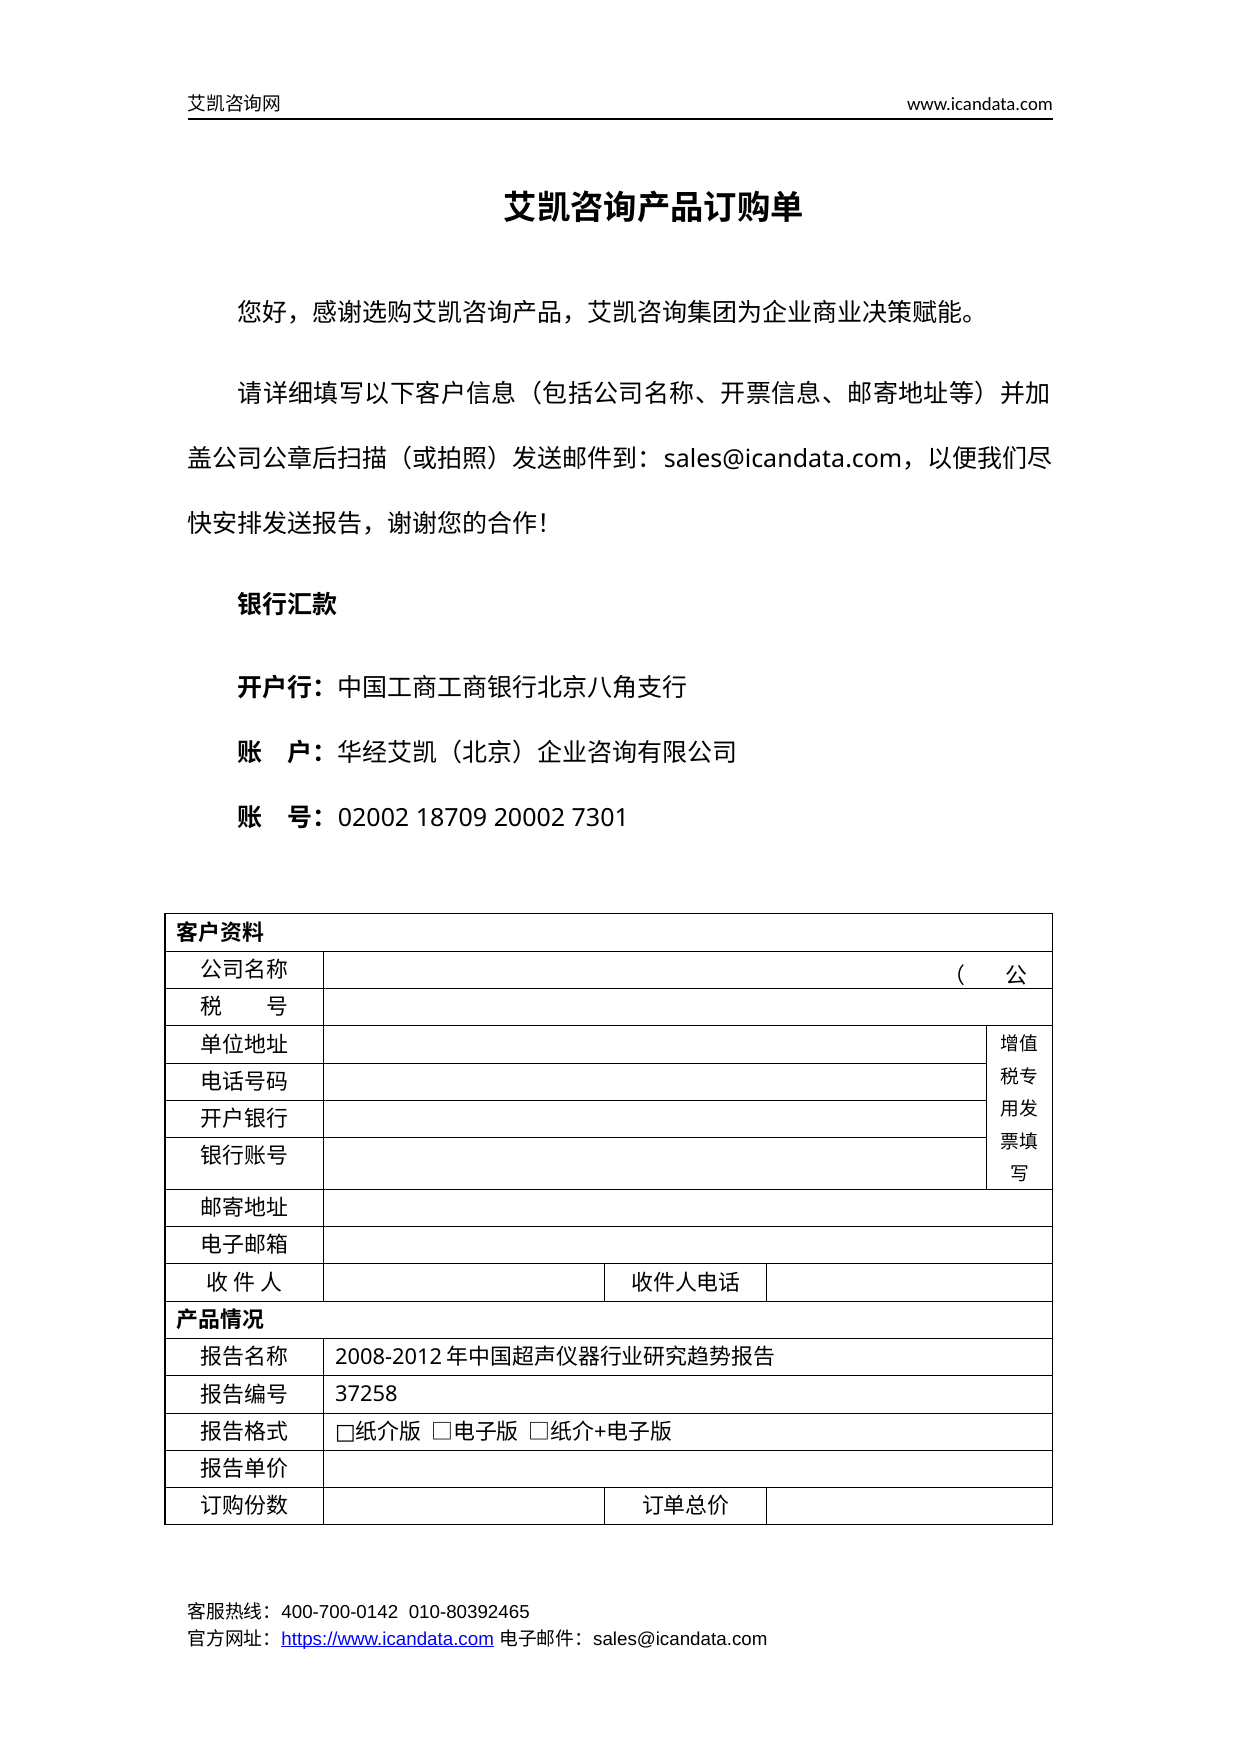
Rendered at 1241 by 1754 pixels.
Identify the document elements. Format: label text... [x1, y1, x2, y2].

table_cell 增值税专用发票填写 [987, 1026, 1052, 1189]
text 银行汇款 [187, 570, 1053, 635]
table_cell [324, 1064, 986, 1100]
table_cell 报告编号 [166, 1376, 323, 1412]
table_cell 收件人电话 [605, 1264, 766, 1301]
table_cell 电子邮箱 [166, 1227, 323, 1263]
table_cell 订单总价 [605, 1488, 766, 1524]
table_cell [324, 1488, 604, 1524]
table_cell [324, 1451, 1052, 1487]
text 账 号：02002 18709 20002 7301 [187, 783, 1053, 848]
table_cell [767, 1488, 1052, 1524]
table_cell [324, 952, 1052, 988]
text 账 户：华经艾凯（北京）企业咨询有限公司 [187, 718, 1053, 783]
table_cell 订购份数 [166, 1488, 323, 1524]
table_cell [324, 1264, 604, 1301]
table_cell [324, 989, 1052, 1025]
table_cell 产品情况 [166, 1302, 1052, 1338]
table_cell 银行账号 [166, 1138, 323, 1189]
table_cell [324, 1190, 1052, 1226]
table_cell [324, 1101, 986, 1137]
text 艾凯咨询产品订购单 [187, 172, 1053, 237]
table_cell 邮寄地址 [166, 1190, 323, 1226]
table_cell [324, 1227, 1052, 1263]
text 您好，感谢选购艾凯咨询产品，艾凯咨询集团为企业商业决策赋能。 [187, 278, 1053, 343]
table_cell 报告名称 [166, 1339, 323, 1375]
text 请详细填写以下客户信息（包括公司名称、开票信息、邮寄地址等）并加盖公司公章后扫描（或拍照）发送邮件到：sales@icandata.com，以便我们尽快安排发送报告，谢谢您的合作！ [187, 359, 1053, 554]
table_cell [324, 1026, 986, 1062]
table_cell [767, 1264, 1052, 1301]
table_cell 单位地址 [166, 1026, 323, 1062]
table_cell 2008-2012年中国超声仪器行业研究趋势报告 [324, 1339, 1052, 1375]
table_cell 37258 [324, 1376, 1052, 1412]
table_cell 收 件 人 [166, 1264, 323, 1301]
table_header 客户资料 [166, 914, 1052, 951]
table_cell 开户银行 [166, 1101, 323, 1137]
table_cell 税 号 [166, 989, 323, 1025]
table_cell 电话号码 [166, 1064, 323, 1100]
table_cell 报告单价 [166, 1451, 323, 1487]
table_cell [324, 1138, 986, 1189]
table_cell 报告格式 [166, 1414, 323, 1450]
text 开户行：中国工商工商银行北京八角支行 [187, 653, 1053, 718]
table_cell □纸介版 □电子版 □纸介+电子版 [324, 1414, 1052, 1450]
table_cell 公司名称 [166, 952, 323, 988]
